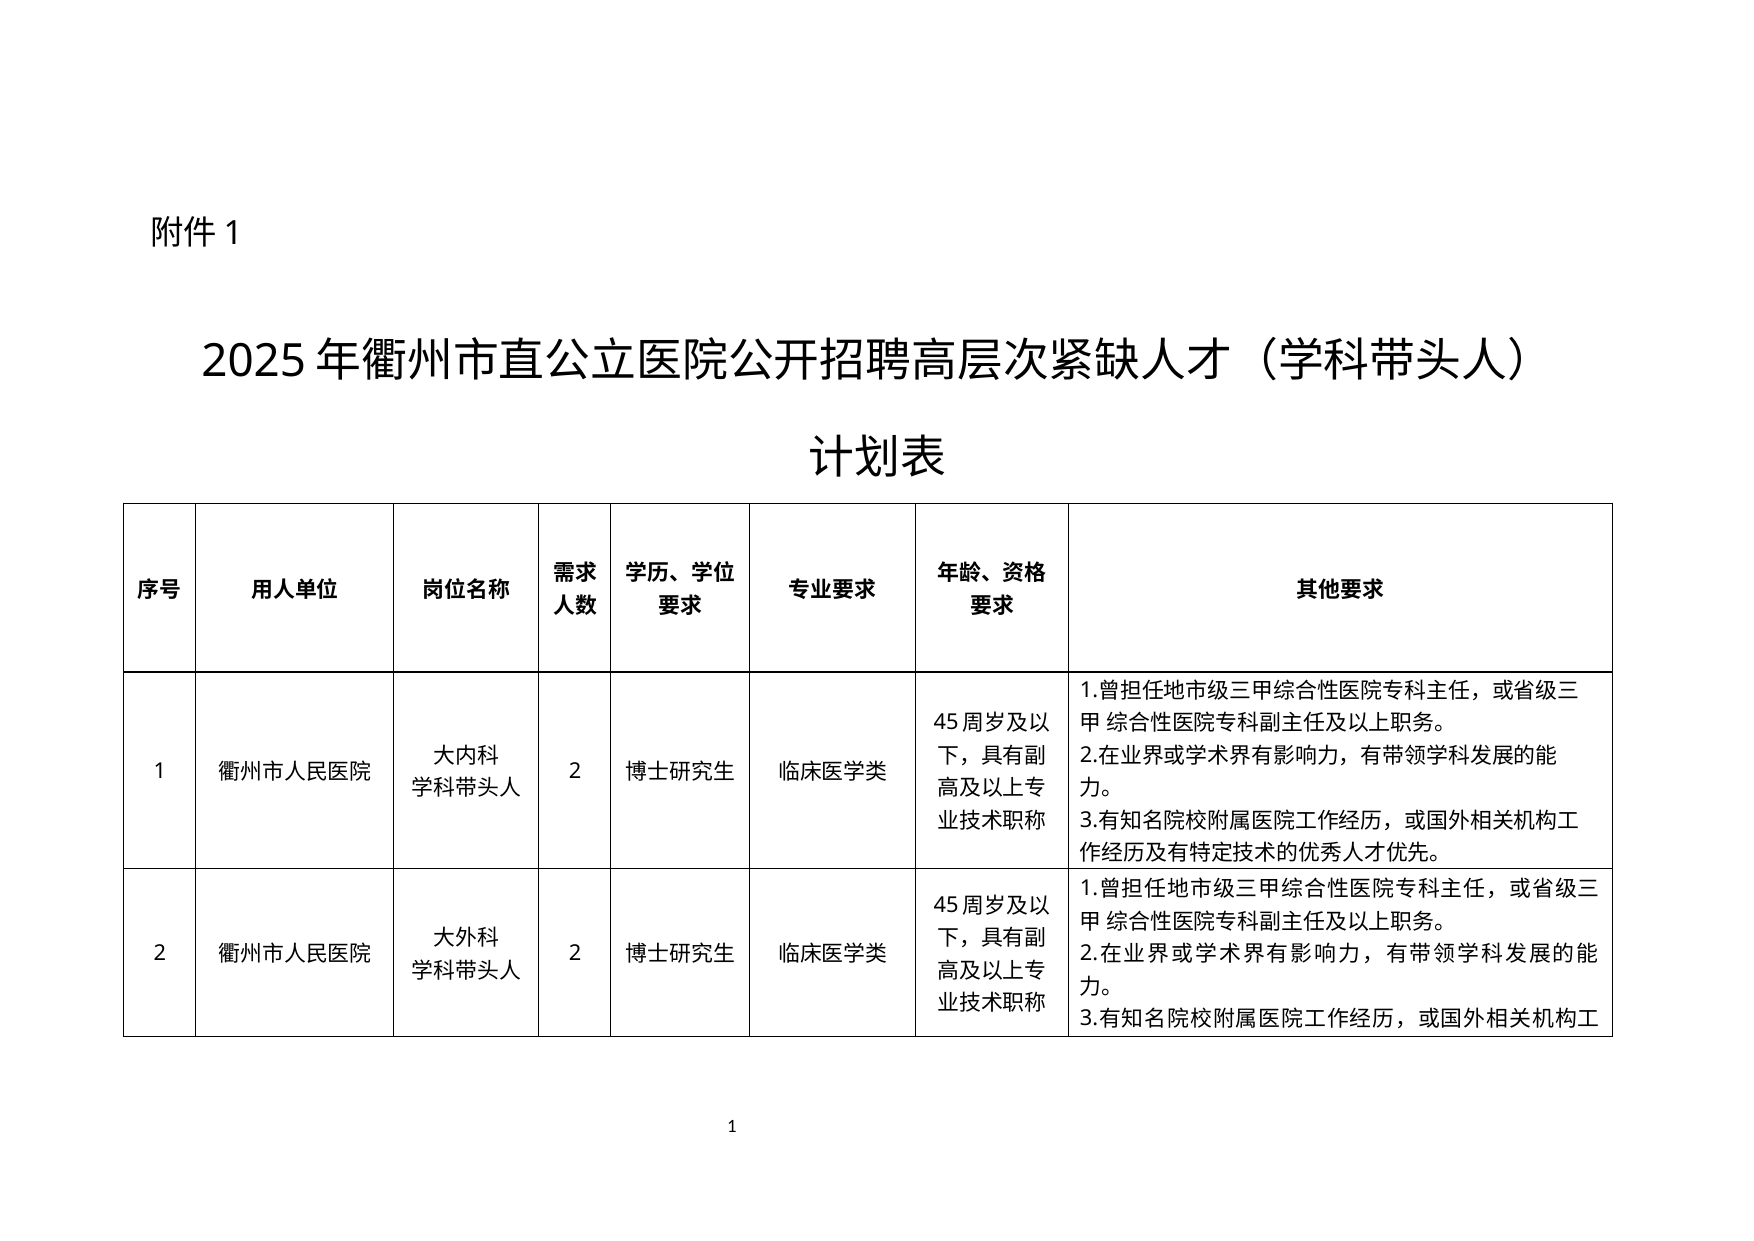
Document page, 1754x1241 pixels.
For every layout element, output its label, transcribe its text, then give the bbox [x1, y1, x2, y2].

table_cell 1.曾担任地市级三甲综合性医院专科主任，或省级三甲 综合性医院专科副主任及以上职务。 2.在业界或学术界有影响力，有带领学科发展的能力。 3.有知名院校附属医院工作经历，或国外相关机构工作经历及有特定技术的优秀人才优先。 [1069, 673, 1612, 867]
table_cell 衢州市人民医院 [196, 673, 393, 867]
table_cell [1069, 869, 1612, 1036]
table_cell 大内科 学科带头人 [394, 673, 538, 867]
table_cell 临床医学类 [750, 673, 915, 867]
table_header 年龄、资格 要求 [916, 504, 1068, 671]
table_header 专业要求 [750, 504, 915, 671]
table_header 用人单位 [196, 504, 393, 671]
text 2025年衢州市直公立医院公开招聘高层次紧缺人才（学科带头人） [150, 308, 1604, 405]
table_cell 2 [539, 869, 610, 1036]
text 附件1 [150, 198, 1604, 263]
table_cell 2 [539, 673, 610, 867]
table_header 需求 人数 [539, 504, 610, 671]
table_cell 大外科 学科带头人 [394, 869, 538, 1036]
table_cell 2 [124, 869, 195, 1036]
table_header 序号 [124, 504, 195, 671]
table_cell 临床医学类 [750, 869, 915, 1036]
table_header 其他要求 [1069, 504, 1612, 671]
table_cell 博士研究生 [611, 869, 749, 1036]
text 计划表 [150, 405, 1604, 503]
table_header 岗位名称 [394, 504, 538, 671]
table_cell 45周岁及以下，具有副高及以上专业技术职称 [916, 673, 1068, 867]
table_header 学历、学位要求 [611, 504, 749, 671]
table_cell 博士研究生 [611, 673, 749, 867]
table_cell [916, 869, 1068, 1036]
table_cell 1 [124, 673, 195, 867]
table_cell 衢州市人民医院 [196, 869, 393, 1036]
